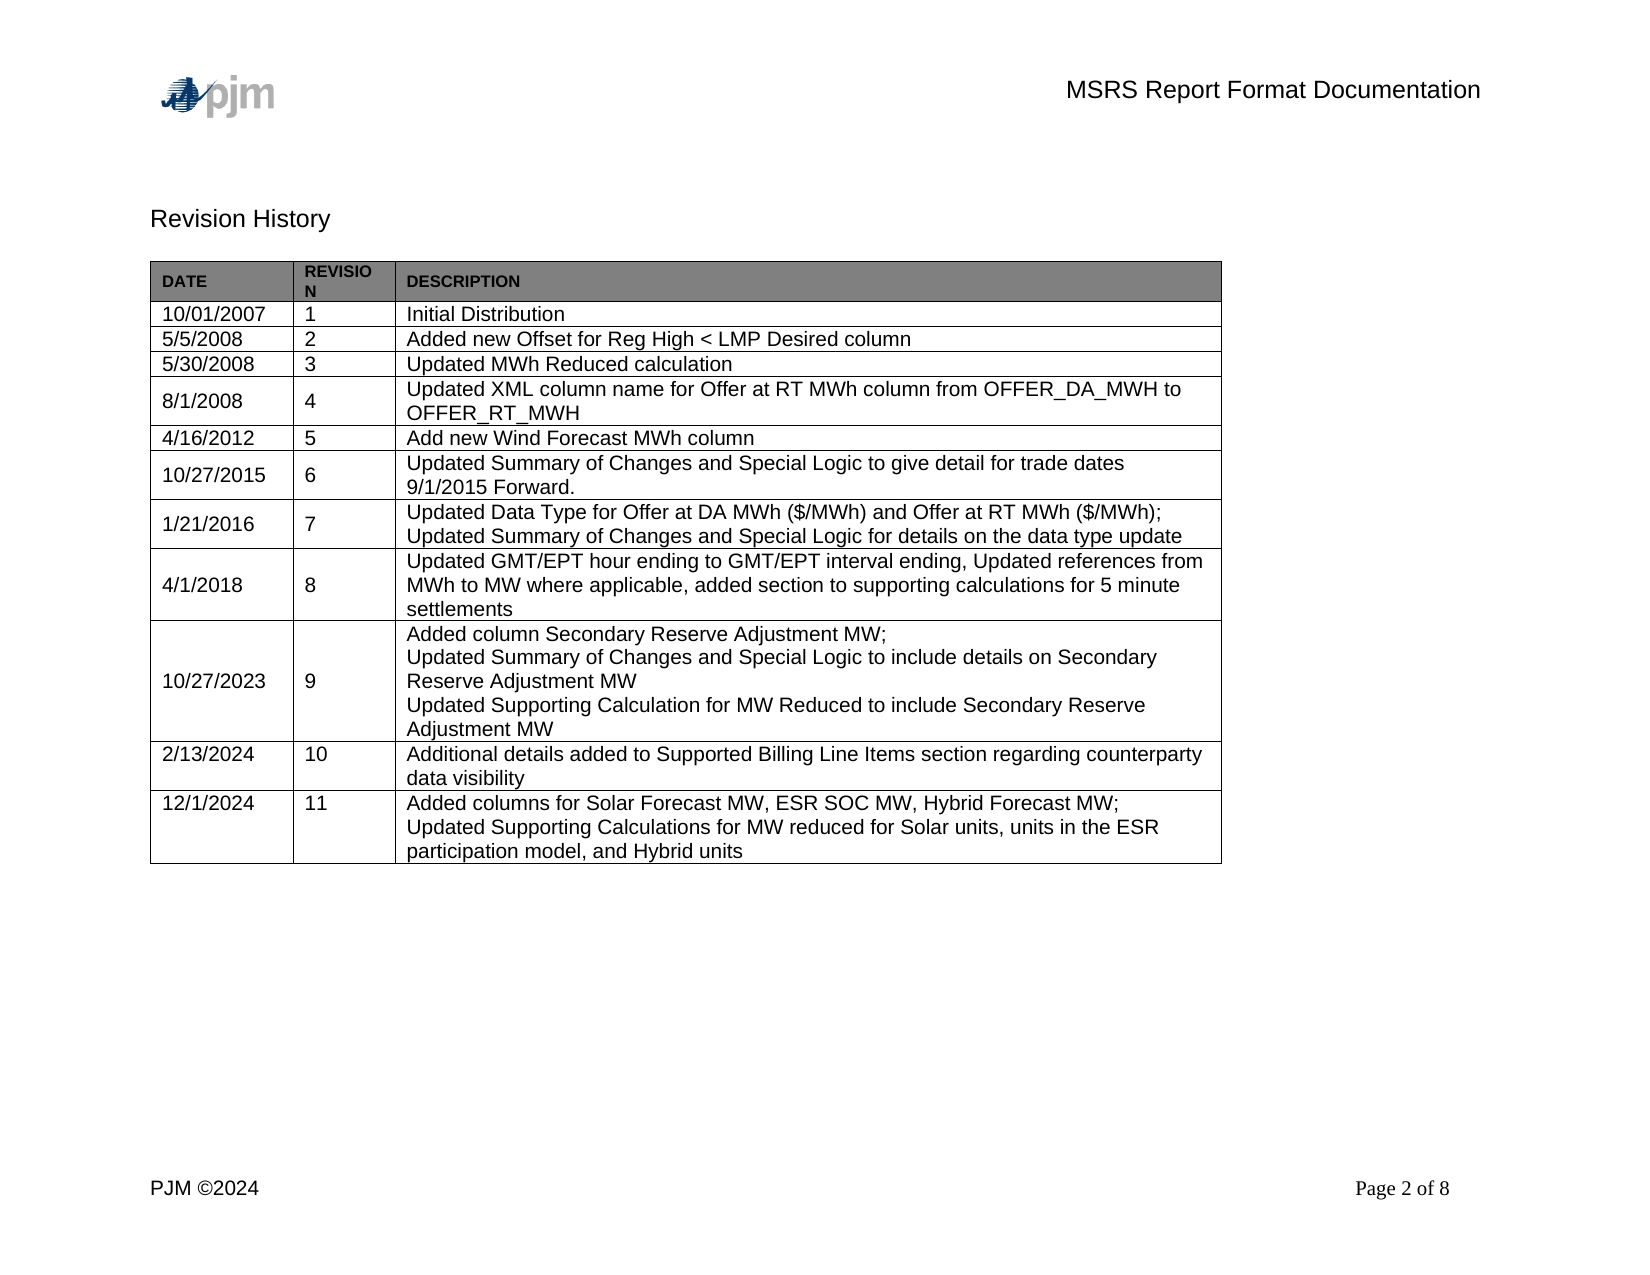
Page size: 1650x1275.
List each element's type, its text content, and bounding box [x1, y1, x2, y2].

table_cell 10/01/2007 [151, 302, 293, 326]
table_cell 1/21/2016 [151, 500, 293, 547]
table_cell 5/30/2008 [151, 352, 293, 376]
table_cell 4 [294, 377, 395, 424]
table_cell 11 [294, 791, 395, 863]
table_cell Initial Distribution [396, 302, 1221, 326]
table_cell Added column Secondary Reserve Adjustment MW; Updated Summary of Changes and Special Logic to include details on Secondary Reserve Adjustment MW Updated Supporting Calculation for MW Reduced to include Secondary Reserve Adjustment MW [396, 621, 1221, 741]
table_cell Updated GMT/EPT hour ending to GMT/EPT interval ending, Updated references from MWh to MW where applicable, added section to supporting calculations for 5 minute settlements [396, 549, 1221, 620]
table_cell 8 [294, 549, 395, 620]
table_cell 6 [294, 451, 395, 498]
table_cell 10/27/2015 [151, 451, 293, 498]
table_cell Updated XML column name for Offer at RT MWh column from OFFER_DA_MWH to OFFER_RT_MWH [396, 377, 1221, 424]
text Revision History [150, 204, 1500, 232]
table_cell 9 [294, 621, 395, 741]
table_cell 7 [294, 500, 395, 547]
picture [161, 75, 274, 118]
table_cell Updated Summary of Changes and Special Logic to give detail for trade dates 9/1/2015 Forward. [396, 451, 1221, 498]
table_cell 4/16/2012 [151, 426, 293, 449]
table_cell Added columns for Solar Forecast MW, ESR SOC MW, Hybrid Forecast MW; Updated Supporting Calculations for MW reduced for Solar units, units in the ESR participation model, and Hybrid units [396, 791, 1221, 863]
table_header Revision [294, 262, 395, 301]
table_cell Added new Offset for Reg High < LMP Desired column [396, 327, 1221, 351]
table_header Description [396, 262, 1221, 301]
table_cell 2 [294, 327, 395, 351]
table_cell Additional details added to Supported Billing Line Items section regarding counterparty data visibility [396, 742, 1221, 790]
table_cell 3 [294, 352, 395, 376]
table_cell Add new Wind Forecast MWh column [396, 426, 1221, 449]
table_cell 5/5/2008 [151, 327, 293, 351]
table_cell 5 [294, 426, 395, 449]
table_cell Updated MWh Reduced calculation [396, 352, 1221, 376]
table_header Date [151, 262, 293, 301]
table_cell 2/13/2024 [151, 742, 293, 790]
table_cell 8/1/2008 [151, 377, 293, 424]
table_cell 10/27/2023 [151, 621, 293, 741]
table_cell 4/1/2018 [151, 549, 293, 620]
table_cell 10 [294, 742, 395, 790]
table_cell 12/1/2024 [151, 791, 293, 863]
table_cell 1 [294, 302, 395, 326]
table_cell Updated Data Type for Offer at DA MWh ($/MWh) and Offer at RT MWh ($/MWh); Updated Summary of Changes and Special Logic for details on the data type update [396, 500, 1221, 547]
